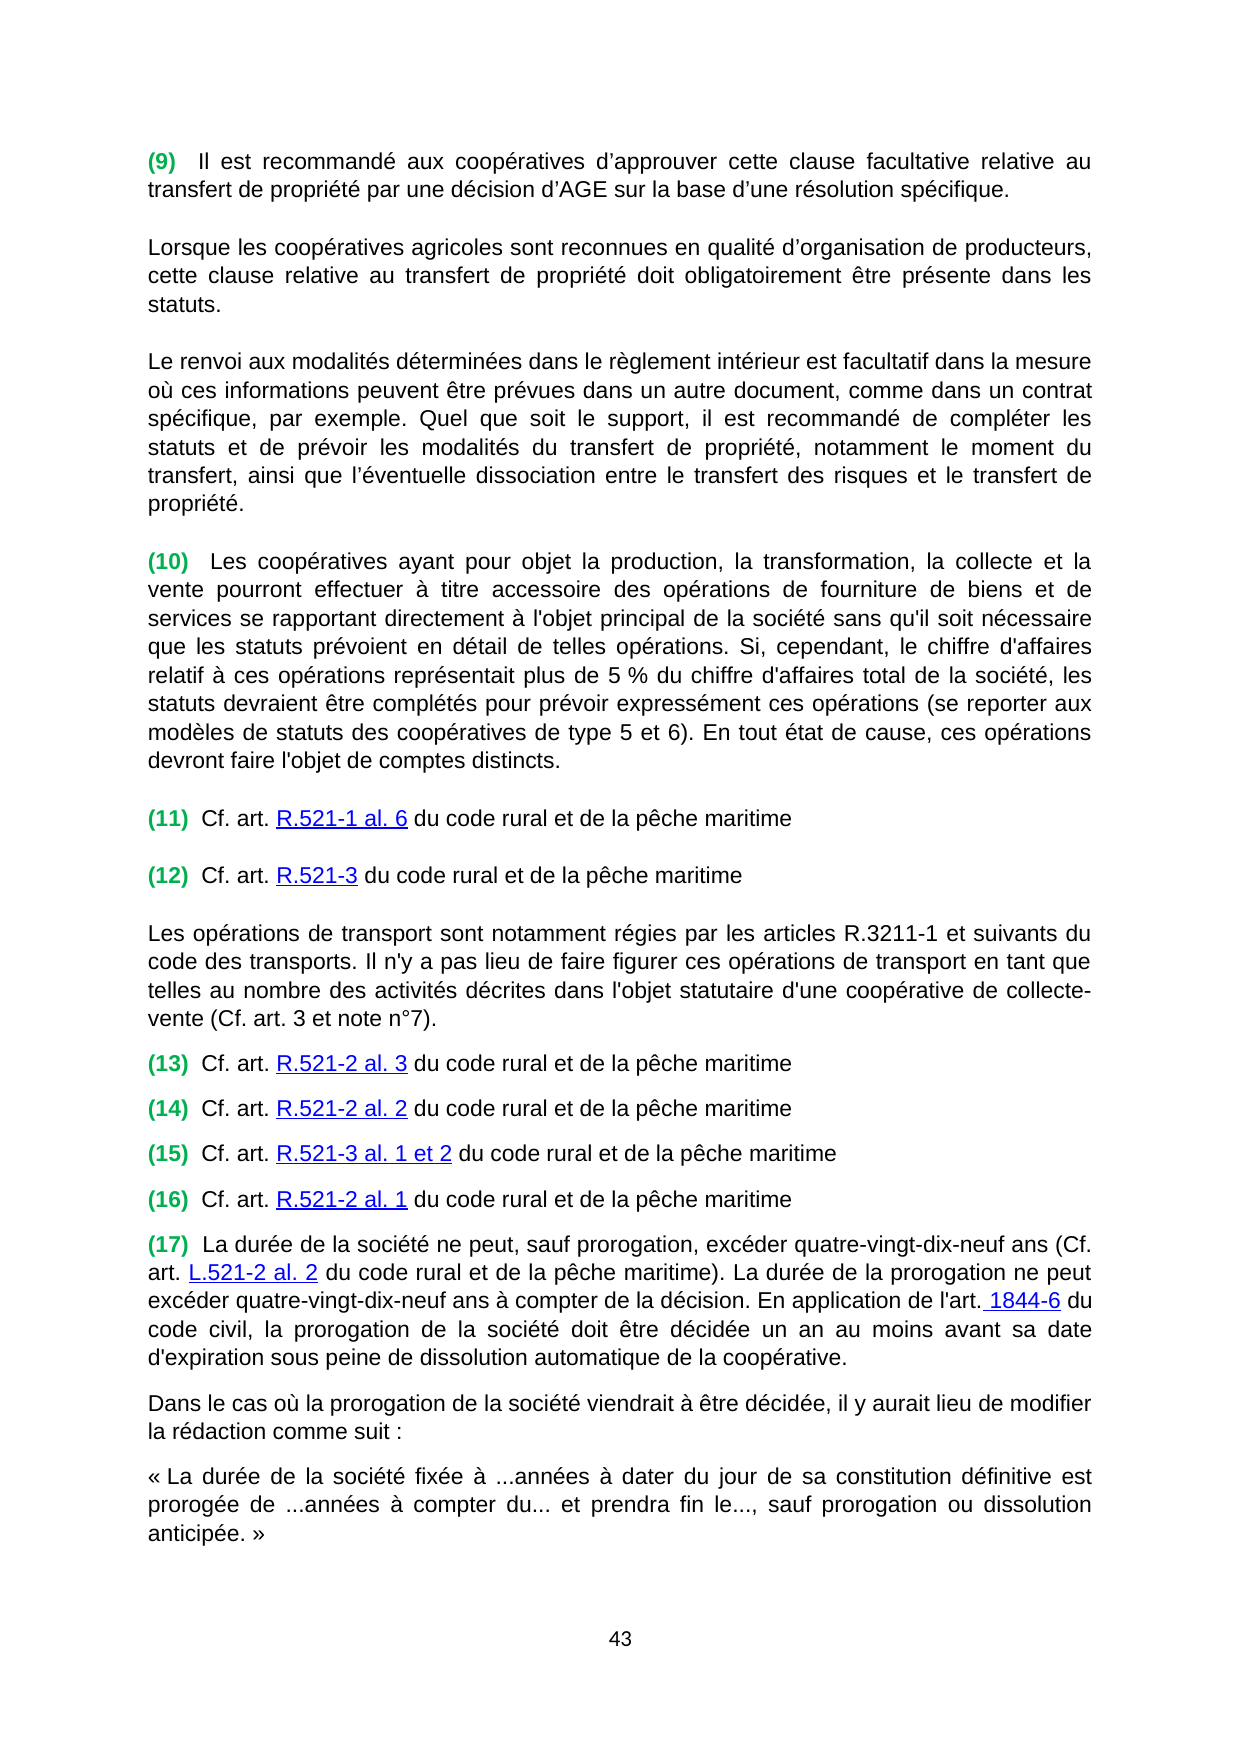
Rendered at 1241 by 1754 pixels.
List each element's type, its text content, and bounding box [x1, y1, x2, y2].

text Les opérations de transport sont notamment régies par les articles R.3211-1 et suivants du code des transports. Il n'y a pas lieu de faire figurer ces opérations de transport en tant que telles au nombre des activités décrites dans l'objet statutaire d'une coopérative de collecte-vente (Cf. art. 3 et note n°7). [148, 920, 1093, 1031]
text (13) Cf. art. R.521-2 al. 3 du code rural et de la pêche maritime [148, 1050, 1093, 1077]
text (14) Cf. art. R.521-2 al. 2 du code rural et de la pêche maritime [148, 1095, 1093, 1122]
text Lorsque les coopératives agricoles sont reconnues en qualité d’organisation de producteurs, cette clause relative au transfert de propriété doit obligatoirement être présente dans les statuts. [148, 234, 1093, 317]
text Le renvoi aux modalités déterminées dans le règlement intérieur est facultatif dans la mesure où ces informations peuvent être prévues dans un autre document, comme dans un contrat spécifique, par exemple. Quel que soit le support, il est recommandé de compléter les statuts et de prévoir les modalités du transfert de propriété, notamment le moment du transfert, ainsi que l’éventuelle dissociation entre le transfert des risques et le transfert de propriété. [148, 348, 1093, 517]
text (10) Les coopératives ayant pour objet la production, la transformation, la collecte et la vente pourront effectuer à titre accessoire des opérations de fourniture de biens et de services se rapportant directement à l'objet principal de la société sans qu'il soit nécessaire que les statuts prévoient en détail de telles opérations. Si, cependant, le chiffre d'affaires relatif à ces opérations représentait plus de 5 % du chiffre d'affaires total de la société, les statuts devraient être complétés pour prévoir expressément ces opérations (se reporter aux modèles de statuts des coopératives de type 5 et 6). En tout état de cause, ces opérations devront faire l'objet de comptes distincts. [148, 548, 1093, 773]
text (17) La durée de la société ne peut, sauf prorogation, excéder quatre-vingt-dix-neuf ans (Cf. art. L.521-2 al. 2 du code rural et de la pêche maritime). La durée de la prorogation ne peut excéder quatre-vingt-dix-neuf ans à compter de la décision. En application de l'art. 1844-6 du code civil, la prorogation de la société doit être décidée un an au moins avant sa date d'expiration sous peine de dissolution automatique de la coopérative. [148, 1231, 1093, 1371]
text « La durée de la société fixée à ...années à dater du jour de sa constitution définitive est prorogée de ...années à compter du... et prendra fin le..., sauf prorogation ou dissolution anticipée. » [148, 1463, 1093, 1546]
text Dans le cas où la prorogation de la société viendrait à être décidée, il y aurait lieu de modifier la rédaction comme suit : [148, 1389, 1093, 1444]
text (16) Cf. art. R.521-2 al. 1 du code rural et de la pêche maritime [148, 1186, 1093, 1212]
text (9) Il est recommandé aux coopératives d’approuver cette clause facultative relative au transfert de propriété par une décision d’AGE sur la base d’une résolution spécifique. [148, 148, 1093, 202]
text (12) Cf. art. R.521-3 du code rural et de la pêche maritime [148, 862, 1093, 888]
text (15) Cf. art. R.521-3 al. 1 et 2 du code rural et de la pêche maritime [148, 1140, 1093, 1167]
text (11) Cf. art. R.521-1 al. 6 du code rural et de la pêche maritime [148, 804, 1093, 831]
